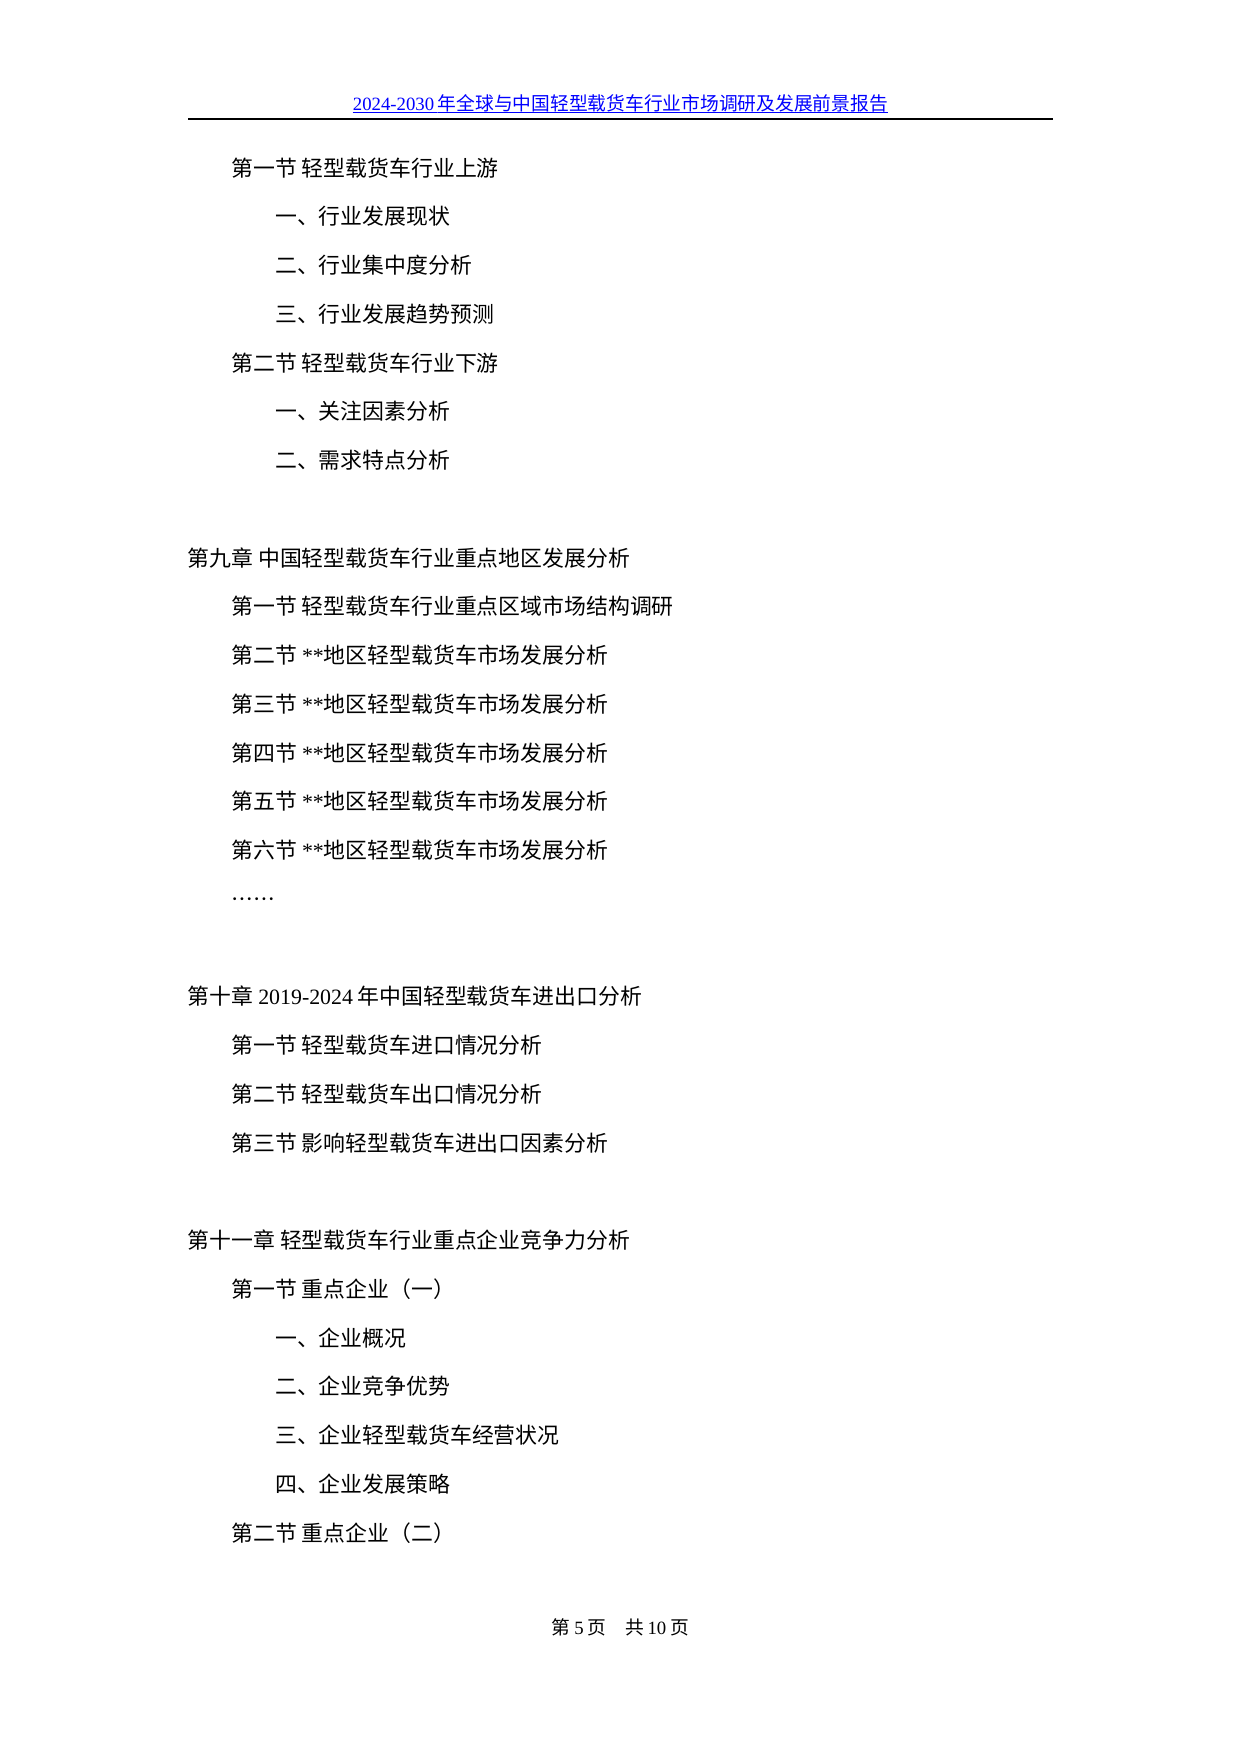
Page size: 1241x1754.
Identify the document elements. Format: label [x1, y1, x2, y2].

text [187, 150, 1053, 1548]
